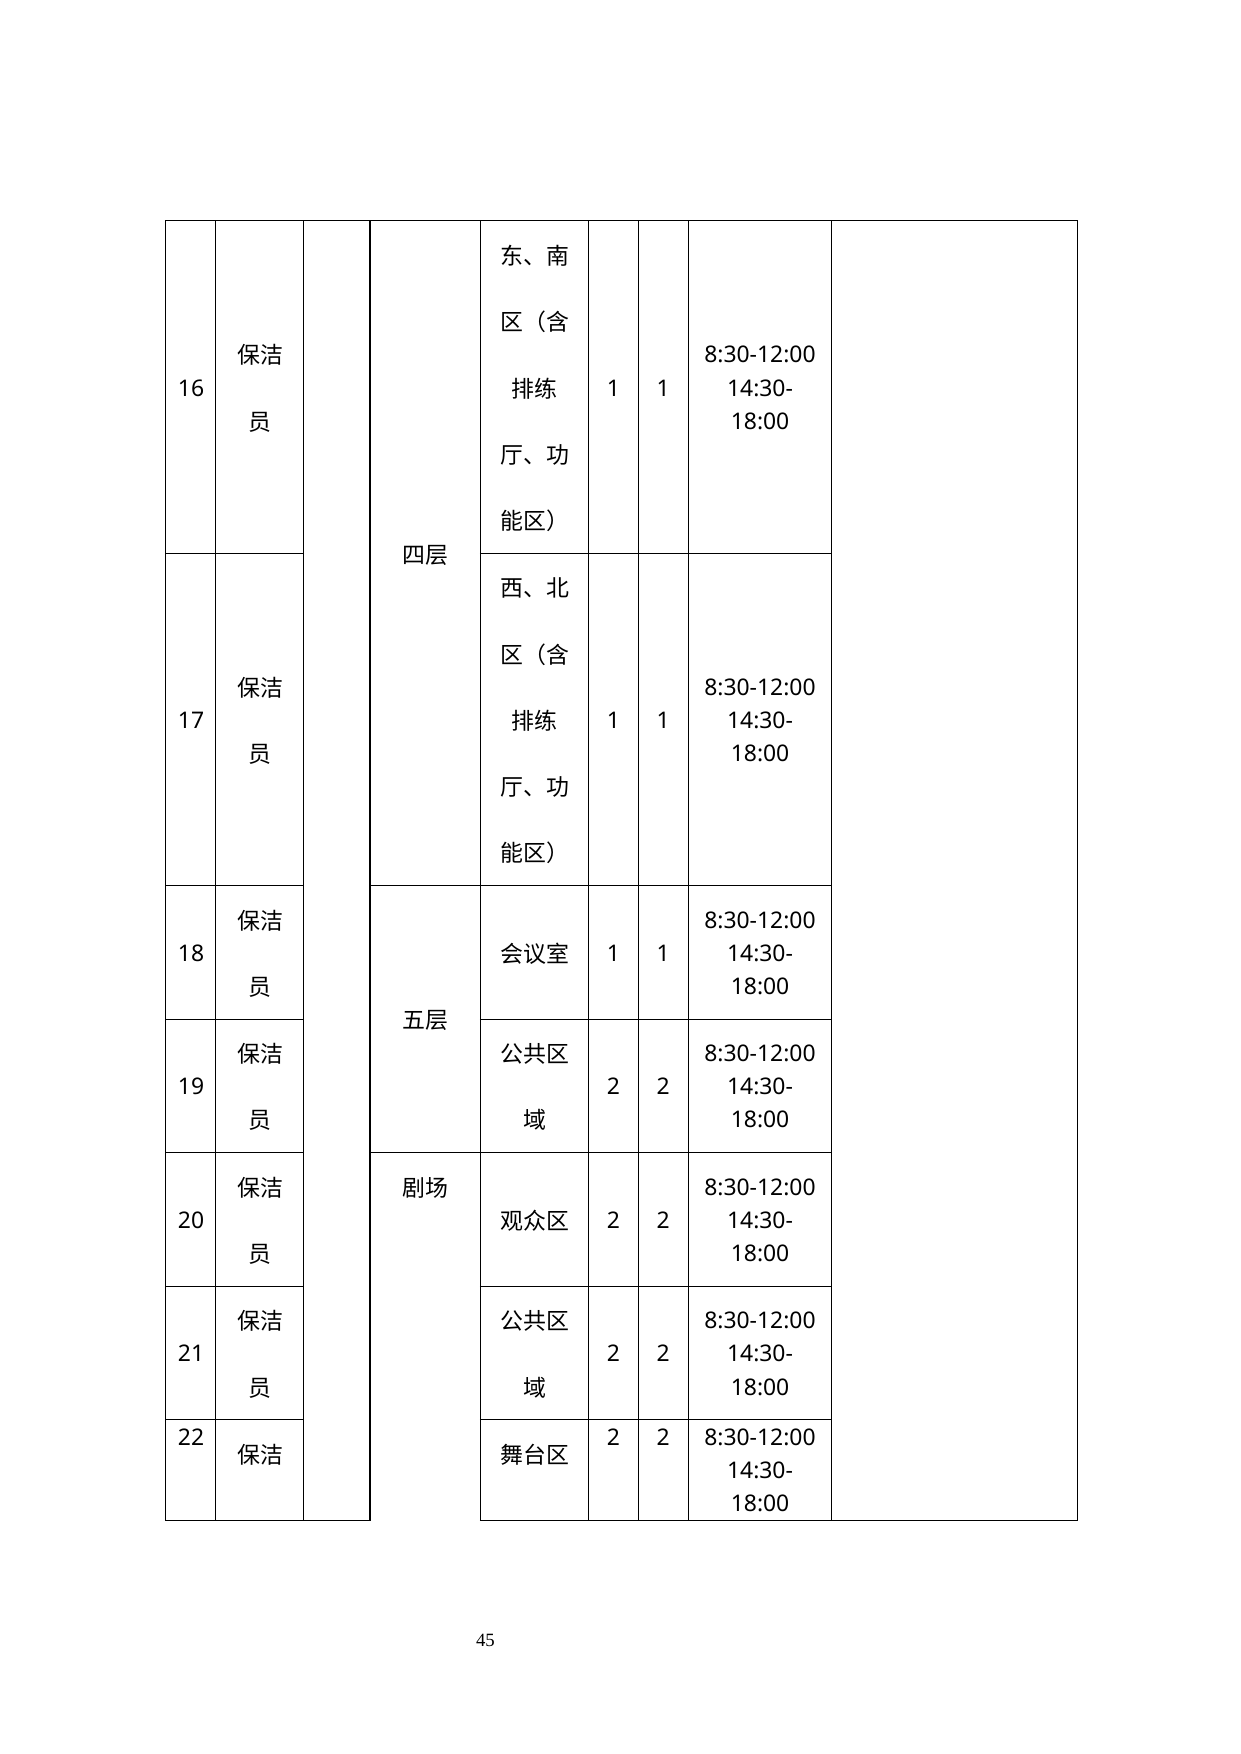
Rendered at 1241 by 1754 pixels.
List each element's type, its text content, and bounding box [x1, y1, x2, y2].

table_cell 公共区域 [481, 1020, 588, 1152]
table_cell 1 [639, 886, 688, 1018]
table_cell 2 [639, 1020, 688, 1152]
table_cell 2 [589, 1420, 638, 1519]
table_cell 观众区 [481, 1153, 588, 1286]
table_cell 18 [166, 886, 215, 1018]
table_cell 16 [166, 221, 215, 553]
table_cell 会议室 [481, 886, 588, 1018]
table_cell 保洁员 [216, 886, 303, 1018]
table_cell 东、南区（含排练厅、功能区） [481, 221, 588, 553]
table_cell 1 [639, 221, 688, 553]
table_cell 五层 [371, 886, 480, 1152]
table_cell 公共区域 [481, 1287, 588, 1419]
table_cell 8:30-12:00 14:30-18:00 [689, 886, 831, 1018]
table_cell 8:30-12:00 14:30-18:00 [689, 1287, 831, 1419]
table_cell 保洁员 [216, 221, 303, 553]
table_cell 1 [589, 221, 638, 553]
table_cell 1 [639, 554, 688, 885]
table_cell 2 [589, 1153, 638, 1286]
table_cell 保洁员 [216, 1153, 303, 1286]
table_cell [689, 1420, 831, 1519]
table_cell 1 [589, 554, 638, 885]
table_cell 8:30-12:00 14:30-18:00 [689, 1020, 831, 1152]
table_cell 2 [639, 1153, 688, 1286]
table_cell 1 [589, 886, 638, 1018]
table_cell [689, 221, 831, 553]
table_cell 8:30-12:00 14:30-18:00 [689, 1153, 831, 1286]
table_cell 20 [166, 1153, 215, 1286]
table_cell 保洁员 [216, 554, 303, 885]
table_cell 剧场 [371, 1153, 480, 1519]
table_cell 保洁员 [216, 1420, 303, 1519]
table_cell 22 [166, 1420, 215, 1519]
table_cell 2 [639, 1287, 688, 1419]
table_cell 2 [589, 1287, 638, 1419]
table_cell 19 [166, 1020, 215, 1152]
table_cell 保洁员 [216, 1287, 303, 1419]
table_cell 2 [639, 1420, 688, 1519]
table_cell 21 [166, 1287, 215, 1419]
table_cell 17 [166, 554, 215, 885]
table_cell 8:30-12:00 14:30-18:00 [689, 554, 831, 885]
table_cell 四层 [371, 221, 480, 885]
table_cell 2 [589, 1020, 638, 1152]
table_cell 保洁员 [216, 1020, 303, 1152]
table_cell 舞台区 [481, 1420, 588, 1519]
table_cell 西、北区（含排练厅、功能区） [481, 554, 588, 885]
